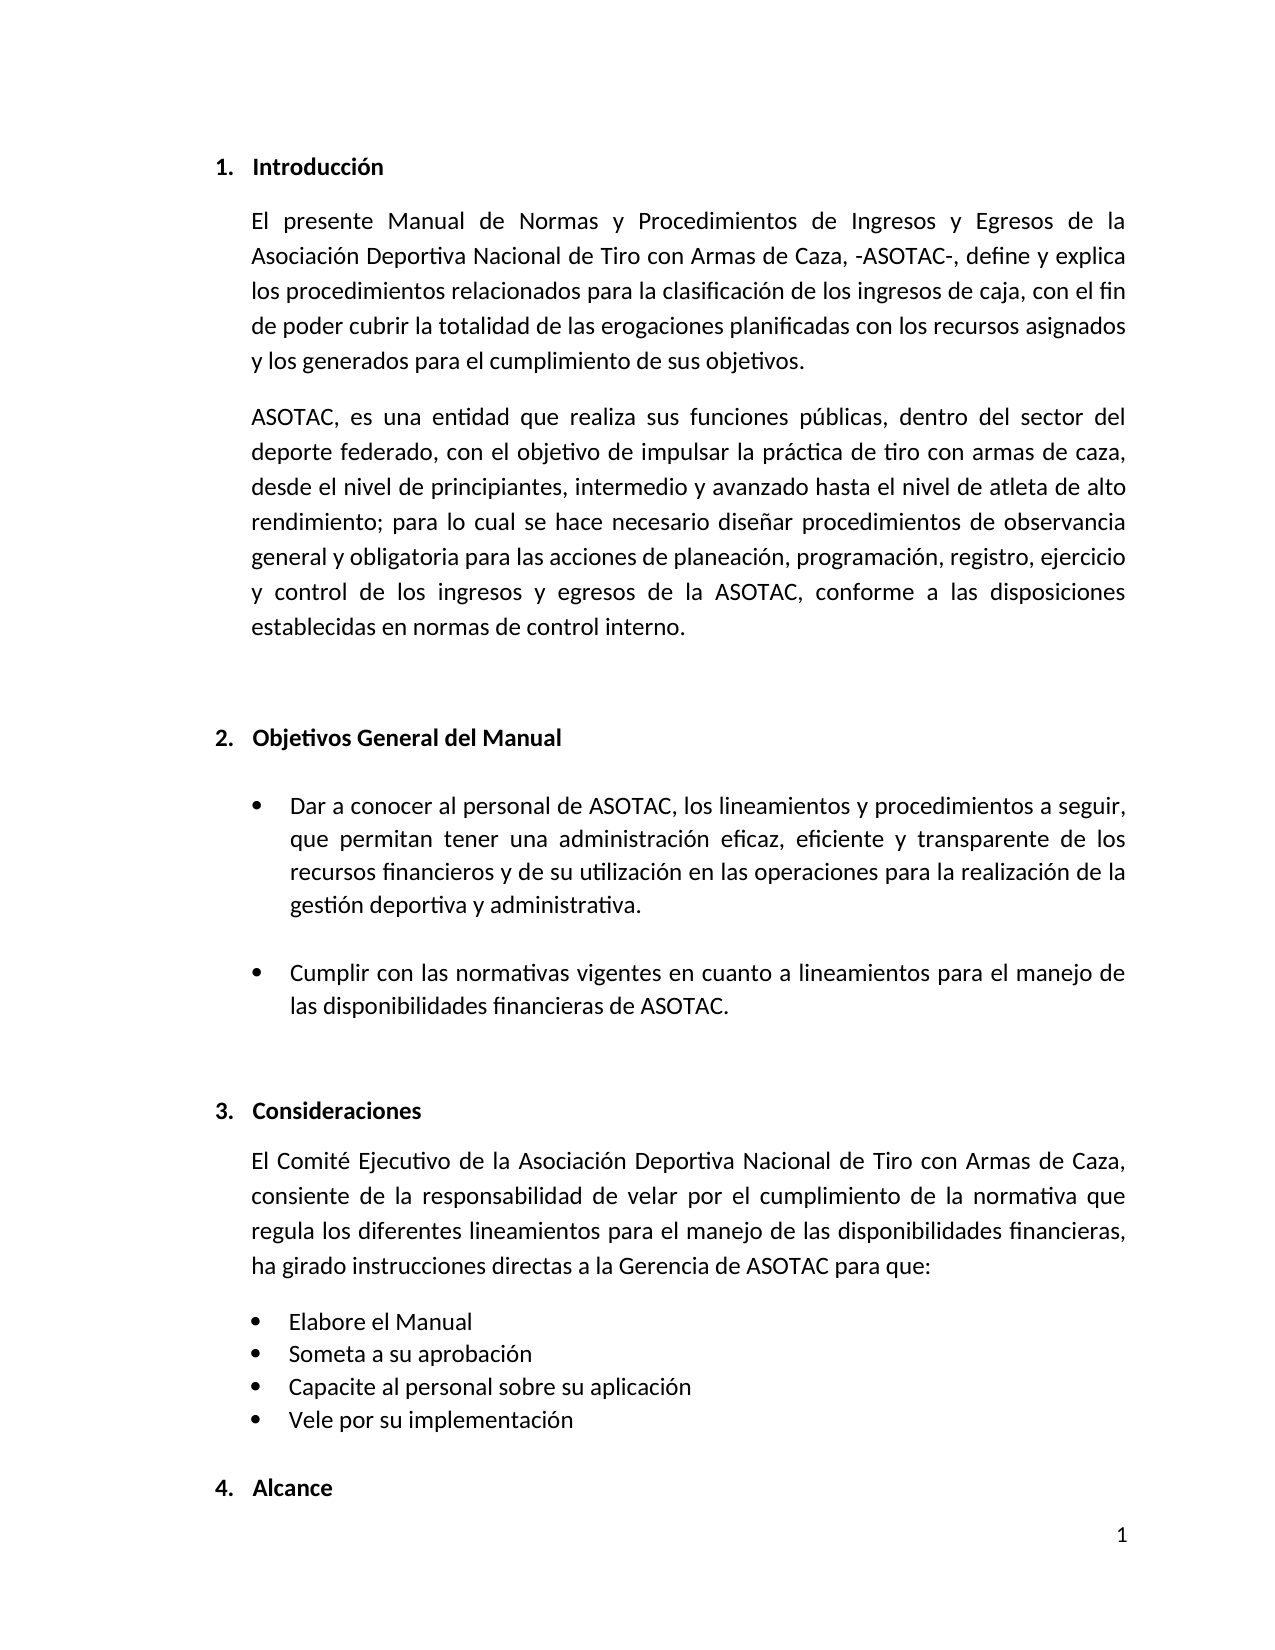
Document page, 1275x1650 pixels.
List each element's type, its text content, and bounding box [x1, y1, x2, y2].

list Cumplir con las normativas vigentes en cuanto a lineamientos para el manejo de las disponibilidades financieras de ASOTAC. [252, 957, 1127, 1020]
list Elabore el Manual [251, 1306, 1127, 1336]
list Objetivos General del Manual [215, 722, 1127, 753]
list Vele por su implementación [251, 1404, 1127, 1435]
text ASOTAC, es una entidad que realiza sus funciones públicas, dentro del sector del deporte federado, con el objetivo de impulsar la práctica de tiro con armas de caza, desde el nivel de principiantes, intermedio y avanzado hasta el nivel de atleta de alto rendimiento; para lo cual se hace necesario diseñar procedimientos de observancia general y obligatoria para las acciones de planeación, programación, registro, ejercicio y control de los ingresos y egresos de la ASOTAC, conforme a las disposiciones establecidas en normas de control interno. [251, 401, 1127, 641]
list Capacite al personal sobre su aplicación [251, 1371, 1127, 1402]
text El presente Manual de Normas y Procedimientos de Ingresos y Egresos de la Asociación Deportiva Nacional de Tiro con Armas de Caza, -ASOTAC-, define y explica los procedimientos relacionados para la clasificación de los ingresos de caja, con el fin de poder cubrir la totalidad de las erogaciones planificadas con los recursos asignados y los generados para el cumplimiento de sus objetivos. [251, 205, 1127, 375]
list Alcance [215, 1472, 1127, 1503]
list Consideraciones [215, 1095, 1127, 1126]
list Dar a conocer al personal de ASOTAC, los lineamientos y procedimientos a seguir, que permitan tener una administración eficaz, eficiente y transparente de los recursos financieros y de su utilización en las operaciones para la realización de la gestión deportiva y administrativa. [252, 790, 1127, 919]
list Introducción [215, 151, 1127, 182]
text El Comité Ejecutivo de la Asociación Deportiva Nacional de Tiro con Armas de Caza, consiente de la responsabilidad de velar por el cumplimiento de la normativa que regula los diferentes lineamientos para el manejo de las disponibilidades financieras, ha girado instrucciones directas a la Gerencia de ASOTAC para que: [251, 1145, 1127, 1280]
list Someta a su aprobación [251, 1338, 1127, 1369]
